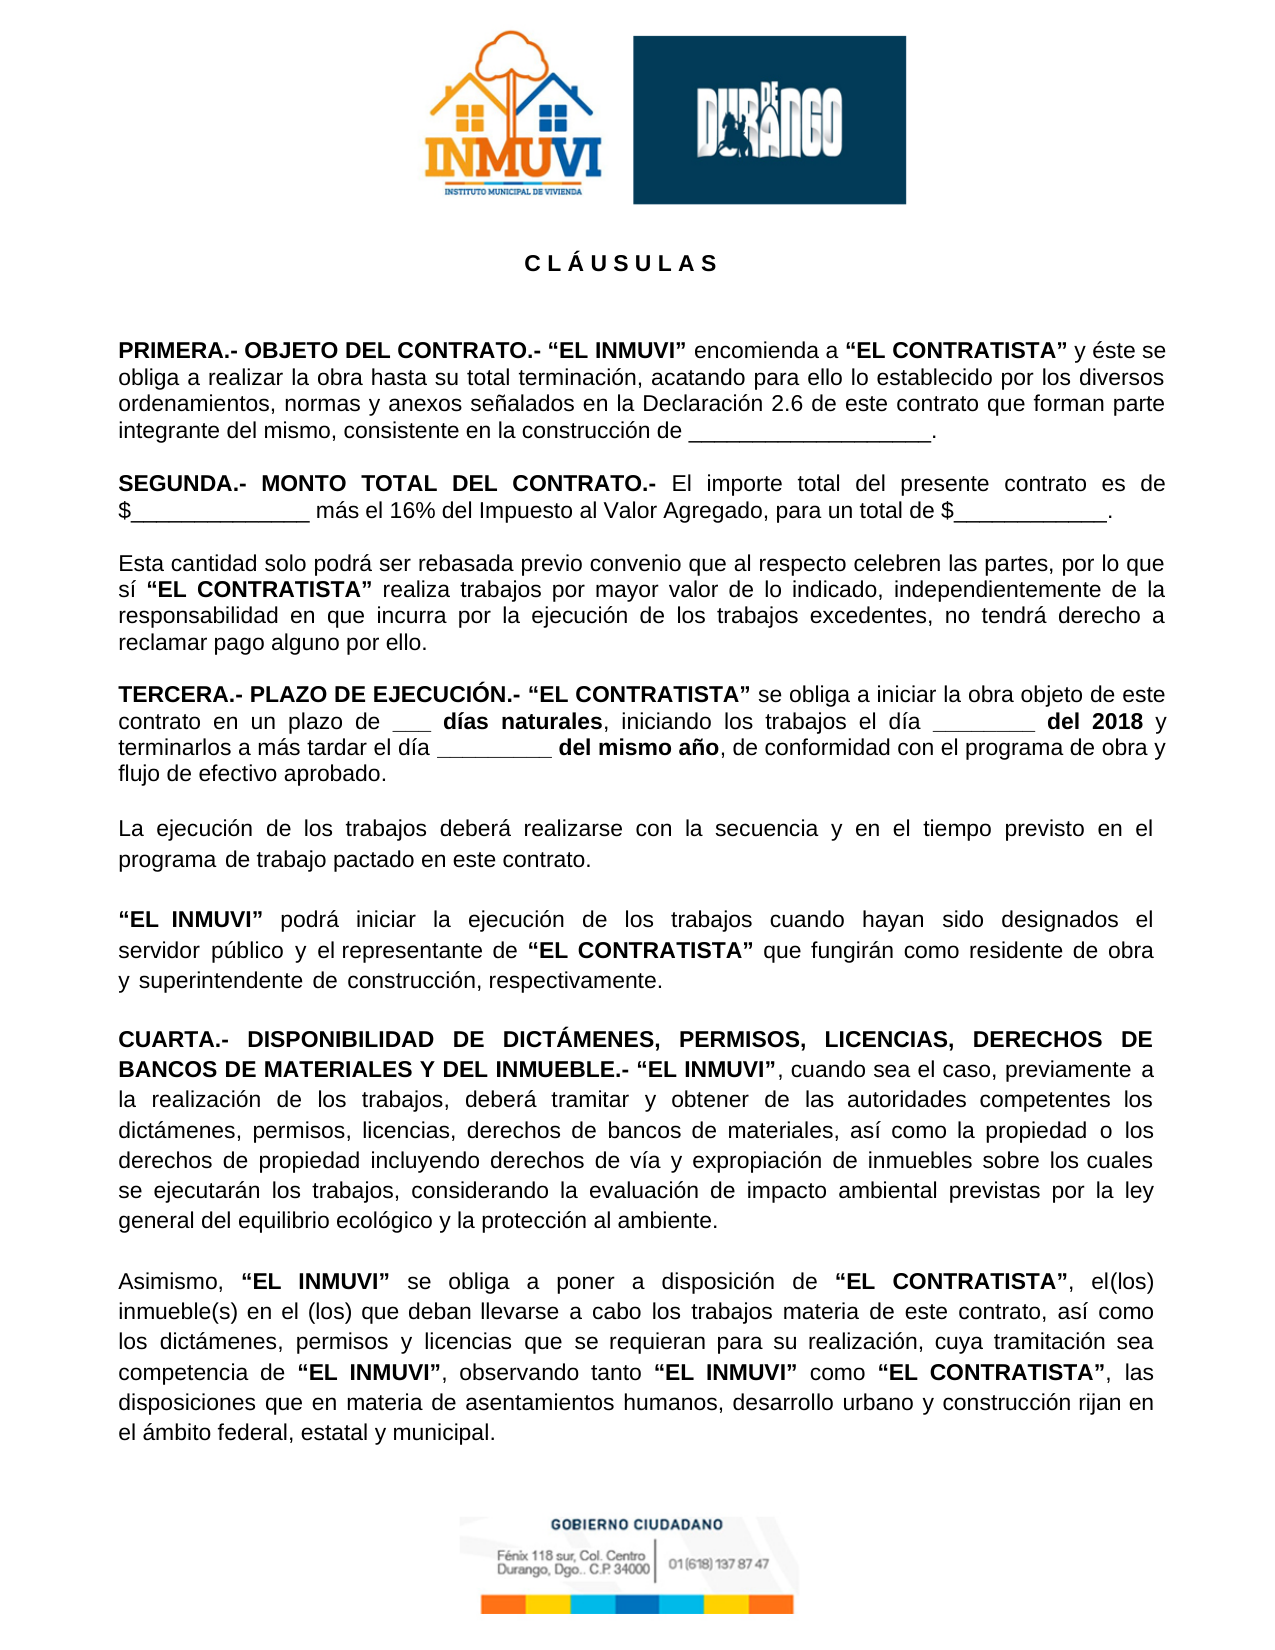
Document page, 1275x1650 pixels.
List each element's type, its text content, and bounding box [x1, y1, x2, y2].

text “EL INMUVI” podrá iniciar la ejecución de los trabajos cuando hayan sido designados el servidor público y el representante de “EL CONTRATISTA” que fungirán como residente de obra y superintendente de construcción, respectivamente. [118, 906, 1154, 993]
text PRIMERA.- OBJETO DEL CONTRATO.- “EL INMUVI” encomienda a “EL CONTRATISTA” y éste se obliga a realizar la obra hasta su total terminación, acatando para ello lo establecido por los diversos ordenamientos, normas y anexos señalados en la Declaración 2.6 de este contrato que forman parte integrante del mismo, consistente en la construcción de ___________________. [118, 337, 1167, 443]
picture [5, 8, 1270, 1645]
text La ejecución de los trabajos deberá realizarse con la secuencia y en el tiempo previsto en el programa de trabajo pactado en este contrato. [118, 815, 1153, 872]
text Asimismo, “EL INMUVI” se obliga a poner a disposición de “EL CONTRATISTA”, el(los) inmueble(s) en el (los) que deban llevarse a cabo los trabajos materia de este contrato, así como los dictámenes, permisos y licencias que se requieran para su realización, cuya tramitación sea competencia de “EL INMUVI”, observando tanto “EL INMUVI” como “EL CONTRATISTA”, las disposiciones que en materia de asentamientos humanos, desarrollo urbano y construcción rijan en el ámbito federal, estatal y municipal. [118, 1268, 1154, 1445]
text TERCERA.- PLAZO DE EJECUCIÓN.- “EL CONTRATISTA” se obliga a iniciar la obra objeto de este contrato en un plazo de ___ días naturales, iniciando los trabajos el día ________ del 2018 y terminarlos a más tardar el día _________ del mismo año, de conformidad con el programa de obra y flujo de efectivo aprobado. [118, 681, 1167, 787]
text SEGUNDA.- MONTO TOTAL DEL CONTRATO.- El importe total del presente contrato es de $______________ más el 16% del Impuesto al Valor Agregado, para un total de $____________. [118, 470, 1167, 523]
text Esta cantidad solo podrá ser rebasada previo convenio que al respecto celebren las partes, por lo que sí “EL CONTRATISTA” realiza trabajos por mayor valor de lo indicado, independientemente de la responsabilidad en que incurra por la ejecución de los trabajos excedentes, no tendrá derecho a reclamar pago alguno por ello. [118, 549, 1167, 655]
text C L Á U S U L A S [118, 249, 1122, 276]
text CUARTA.- DISPONIBILIDAD DE DICTÁMENES, PERMISOS, LICENCIAS, DERECHOS DE BANCOS DE MATERIALES Y DEL INMUEBLE.- “EL INMUVI”, cuando sea el caso, previamente a la realización de los trabajos, deberá tramitar y obtener de las autoridades competentes los dictámenes, permisos, licencias, derechos de bancos de materiales, así como la propiedad o los derechos de propiedad incluyendo derechos de vía y expropiación de inmuebles sobre los cuales se ejecutarán los trabajos, considerando la evaluación de impacto ambiental previstas por la ley general del equilibrio ecológico y la protección al ambiente. [118, 1026, 1154, 1234]
